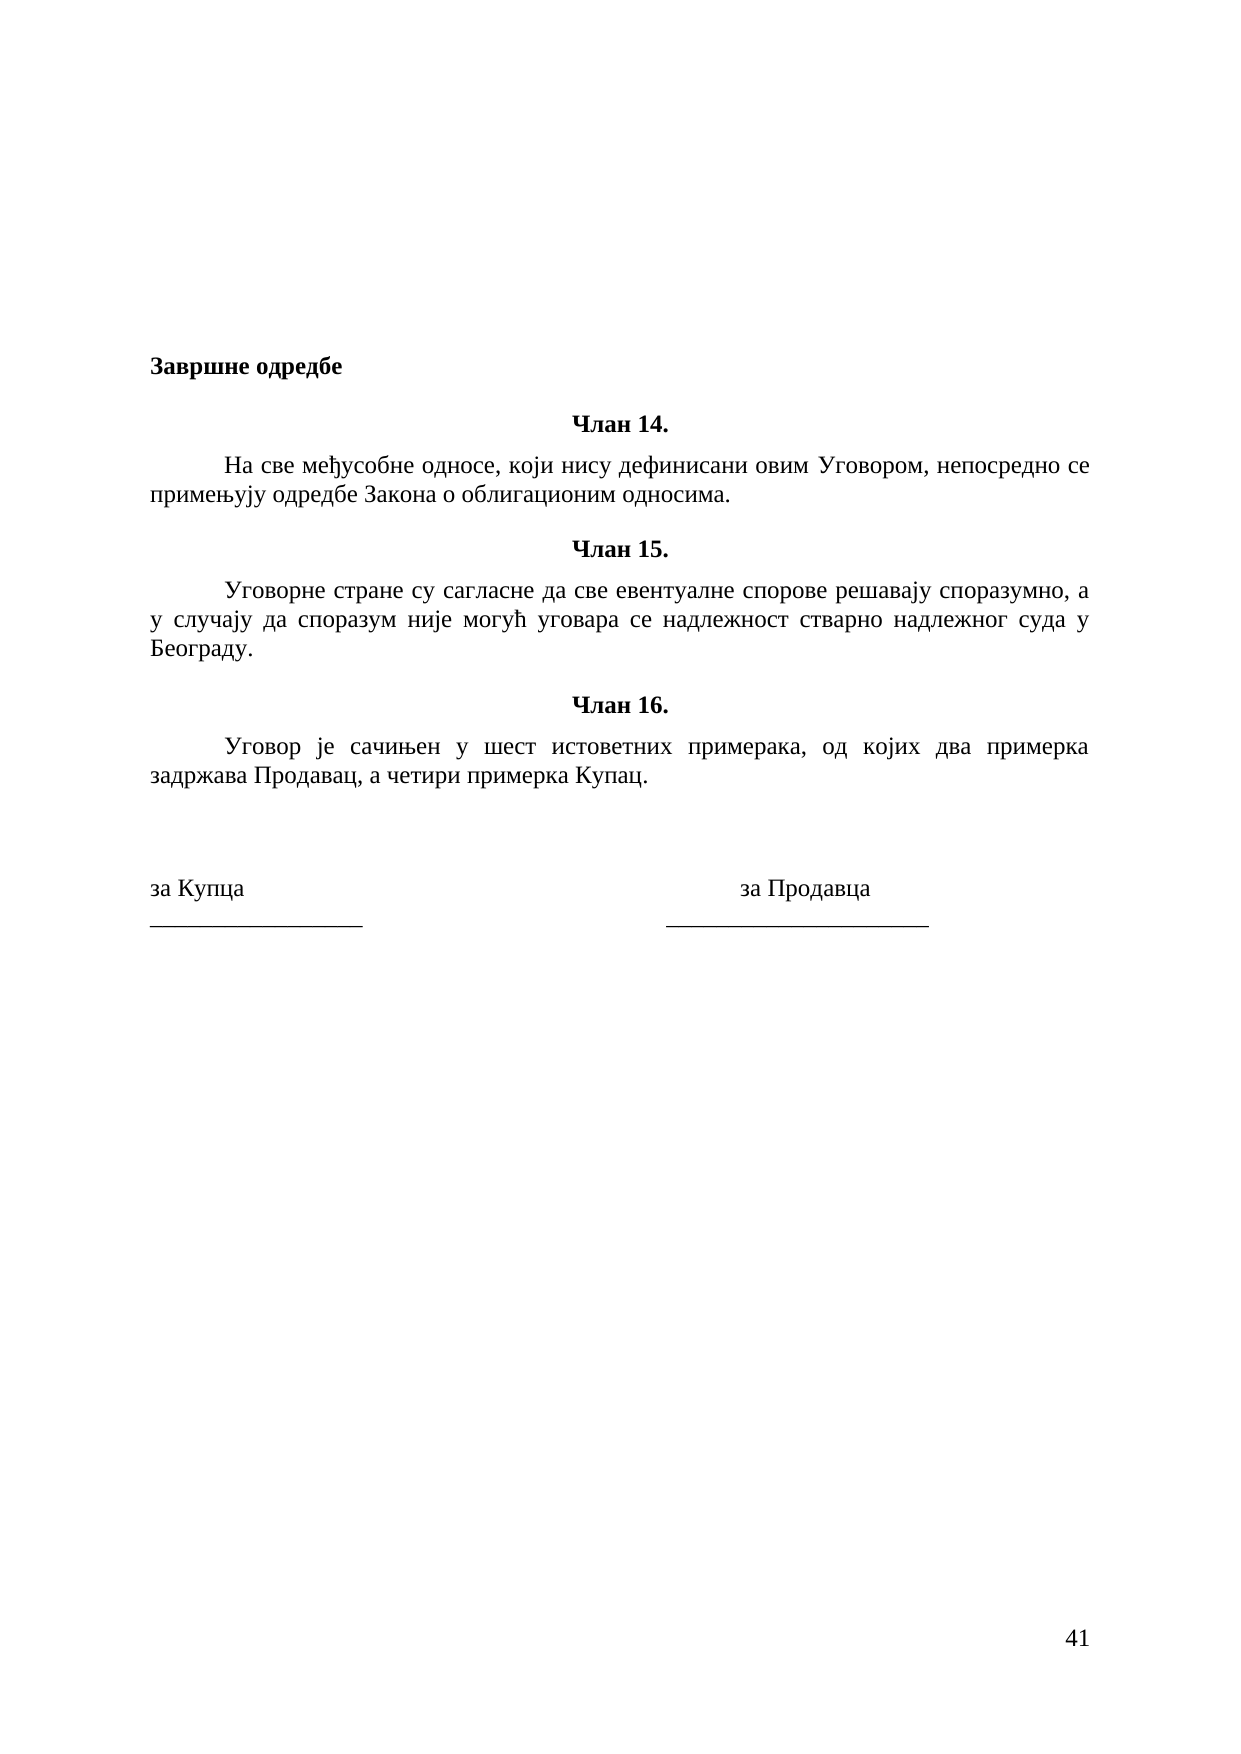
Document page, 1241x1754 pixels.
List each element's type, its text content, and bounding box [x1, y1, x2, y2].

text На све међусобне односе, који нису дефинисани овим Уговором, непосредно се примењују одредбе Закона о облигационим односима. [150, 450, 1090, 507]
text Члан 15. [150, 534, 1090, 563]
text _________________ _____________________ [150, 901, 1090, 930]
text Уговорне стране су сагласне да све евентуалне спорове решавају споразумно, а у случају да споразум није могућ уговара се надлежност стварно надлежног суда у Београду. [150, 575, 1090, 661]
text Члан 16. [150, 690, 1090, 719]
text Завршне одредбе [150, 351, 1090, 380]
text Члан 14. [150, 409, 1090, 437]
text за Купца за Продавца [150, 873, 1090, 901]
text Уговор је сачињен у шест истоветних примерака, од којих два примерка задржава Продавац, а четири примерка Купац. [150, 731, 1090, 789]
